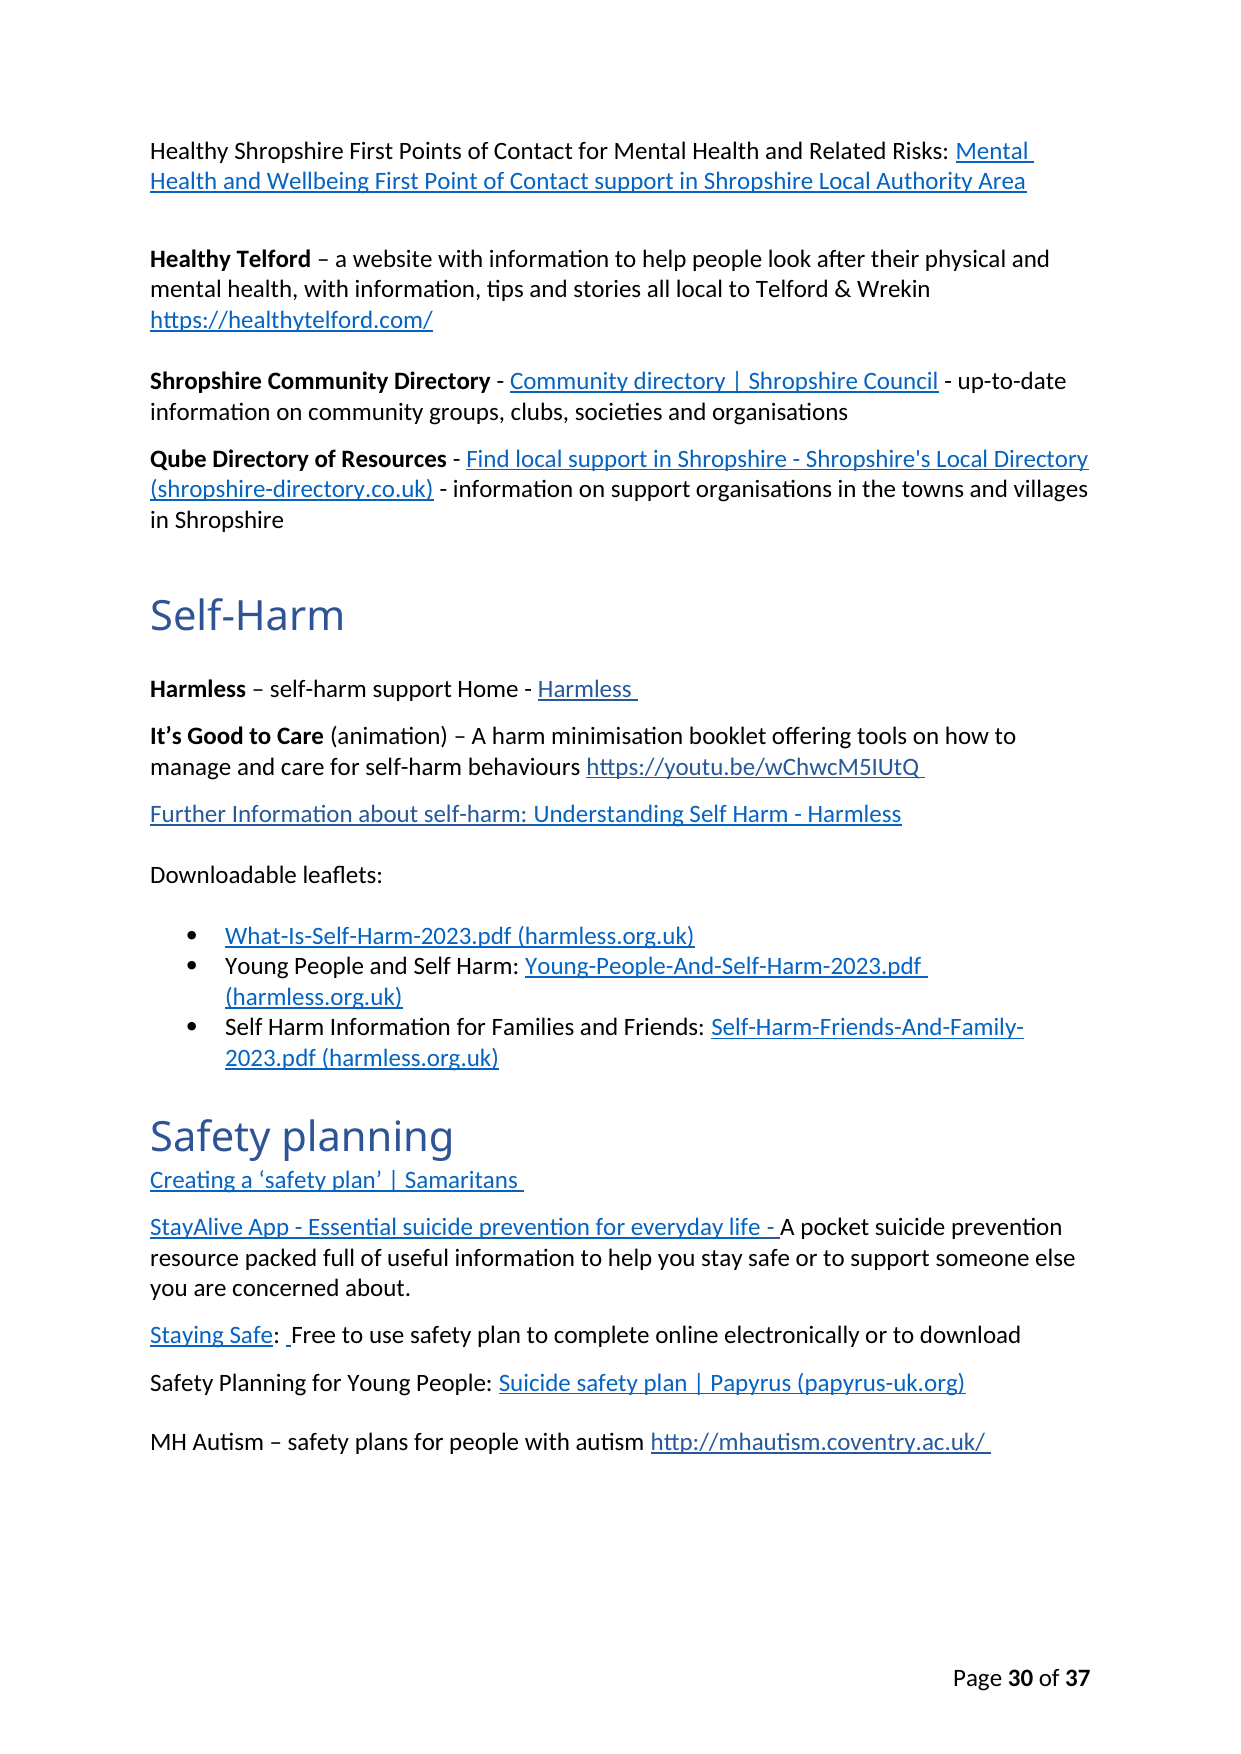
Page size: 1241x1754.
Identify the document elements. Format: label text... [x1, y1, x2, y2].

text StayAlive App - Essential suicide prevention for everyday life - A pocket suicide prevention resource packed full of useful information to help you stay safe or to support someone else you are concerned about. [150, 1211, 1090, 1303]
text Healthy Telford – a website with information to help people look after their physical and mental health, with information, tips and stories all local to Telford & Wrekin https://healthytelford.com/ [150, 243, 1090, 334]
text Safety Planning for Young People: Suicide safety plan | Papyrus (papyrus-uk.org) [150, 1367, 1090, 1397]
text MH Autism – safety plans for people with autism http://mhautism.coventry.ac.uk/ [150, 1426, 1090, 1457]
subtitle Safety planning [150, 1107, 1090, 1164]
text Healthy Shropshire First Points of Contact for Mental Health and Related Risks: Mental Health and Wellbeing First Point of Contact support in Shropshire Local Authority Area [150, 135, 1090, 196]
text Harmless – self-harm support Home - Harmless [150, 673, 1090, 703]
list Self Harm Information for Families and Friends: Self-Harm-Friends-And-Family-2023.pdf (harmless.org.uk) [187, 1012, 1090, 1073]
text Shropshire Community Directory - Community directory | Shropshire Council - up-to-date information on community groups, clubs, societies and organisations [150, 365, 1090, 426]
text Further Information about self-harm: Understanding Self Harm - Harmless [150, 798, 1090, 828]
text Downloadable leaflets: [150, 859, 1090, 889]
text Creating a ‘safety plan’ | Samaritans [150, 1164, 1090, 1194]
text Qube Directory of Resources - Find local support in Shropshire - Shropshire's Local Directory (shropshire-directory.co.uk) - information on support organisations in the towns and villages in Shropshire [150, 443, 1090, 534]
list Young People and Self Harm: Young-People-And-Self-Harm-2023.pdf (harmless.org.uk) [187, 951, 1090, 1012]
list What-Is-Self-Harm-2023.pdf (harmless.org.uk) [187, 920, 1090, 951]
text Staying Safe: Free to use safety plan to complete online electronically or to download [150, 1319, 1090, 1350]
subtitle Self-Harm [150, 586, 1090, 642]
text It’s Good to Care (animation) – A harm minimisation booklet offering tools on how to manage and care for self-harm behaviours https://youtu.be/wChwcM5IUtQ [150, 720, 1090, 781]
